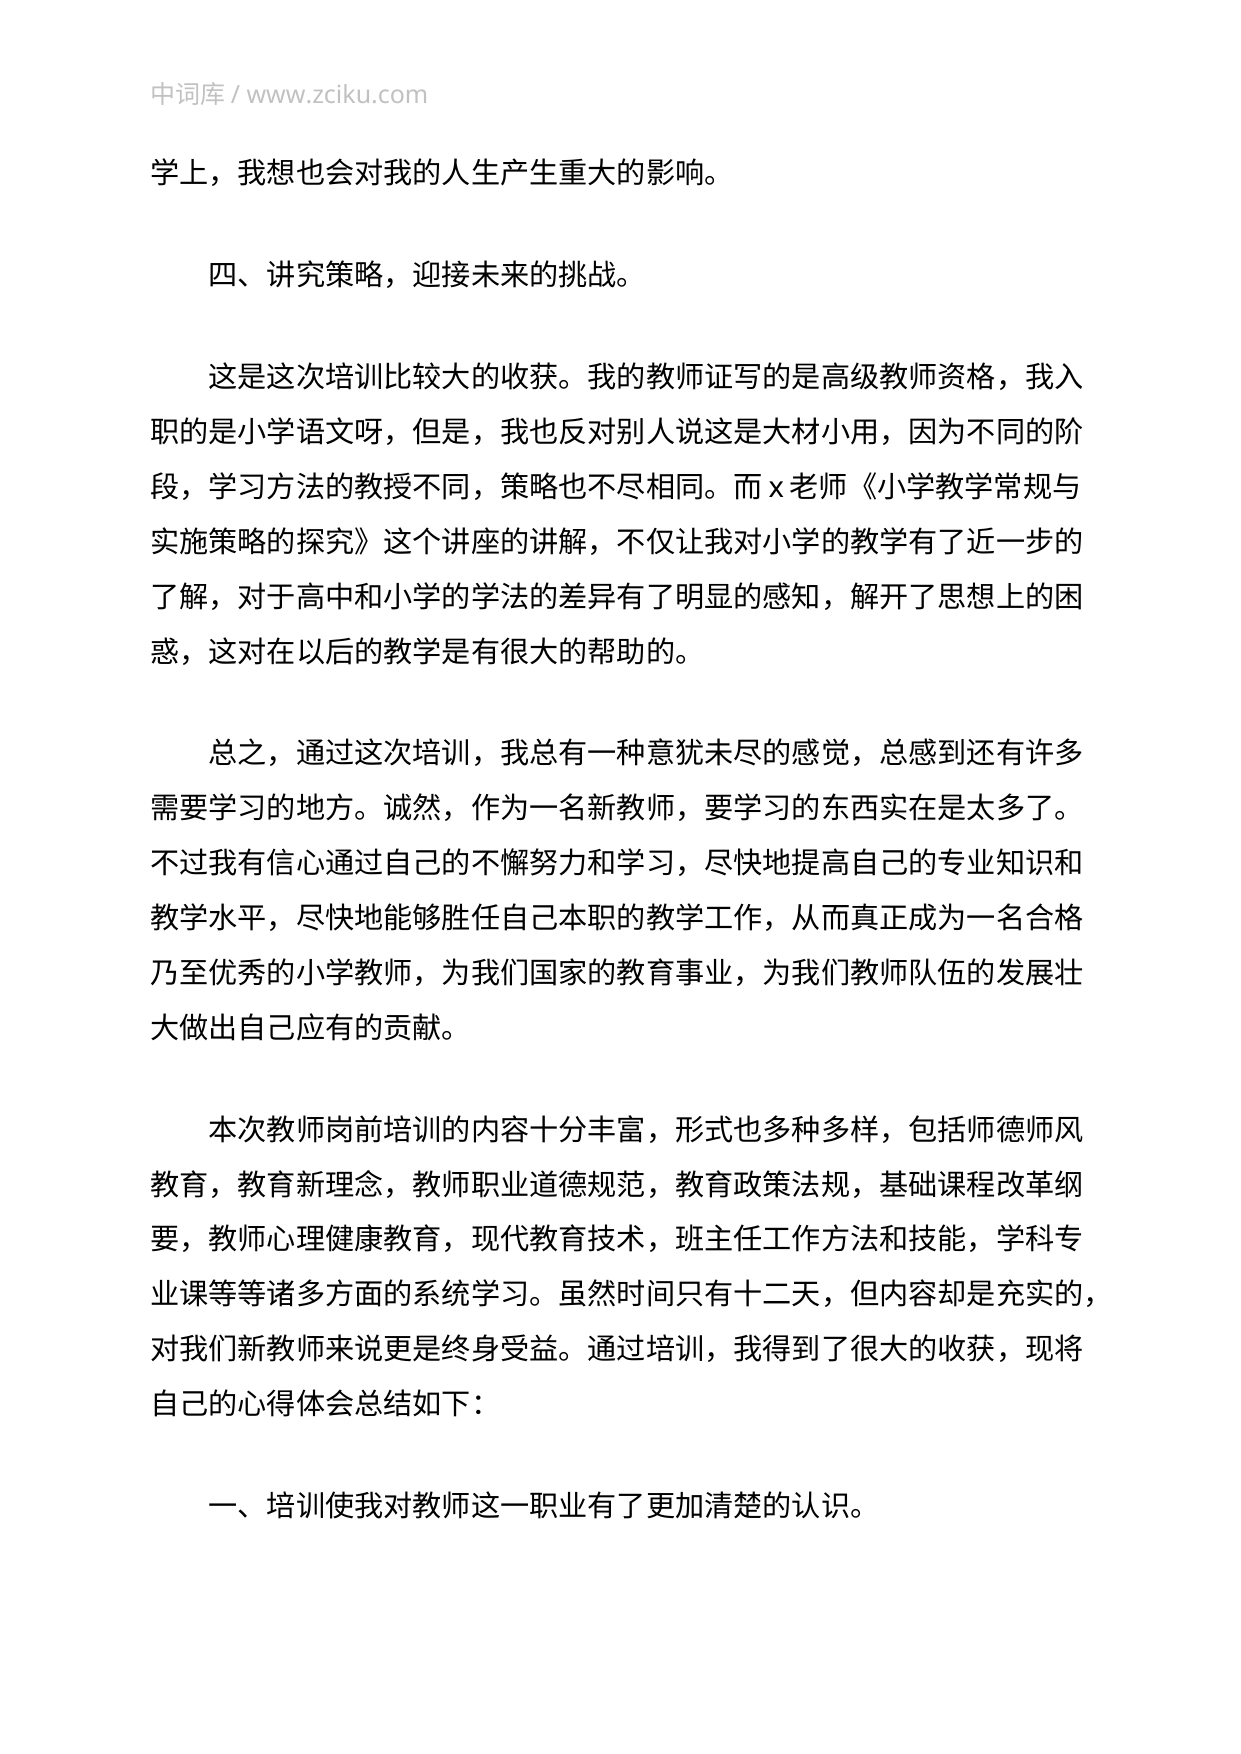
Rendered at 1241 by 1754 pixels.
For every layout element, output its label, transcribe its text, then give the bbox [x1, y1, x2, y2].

text 这是这次培训比较大的收获。我的教师证写的是高级教师资格，我入职的是小学语文呀，但是，我也反对别人说这是大材小用，因为不同的阶段，学习方法的教授不同，策略也不尽相同。而x老师《小学教学常规与实施策略的探究》这个讲座的讲解，不仅让我对小学的教学有了近一步的了解，对于高中和小学的学法的差异有了明显的感知，解开了思想上的困惑，这对在以后的教学是有很大的帮助的。 [150, 353, 1090, 670]
text 四、讲究策略，迎接未来的挑战。 [150, 252, 1090, 294]
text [150, 150, 1090, 192]
text 本次教师岗前培训的内容十分丰富，形式也多种多样，包括师德师风教育，教育新理念，教师职业道德规范，教育政策法规，基础课程改革纲要，教师心理健康教育，现代教育技术，班主任工作方法和技能，学科专业课等等诸多方面的系统学习。虽然时间只有十二天，但内容却是充实的，对我们新教师来说更是终身受益。通过培训，我得到了很大的收获，现将自己的心得体会总结如下： [150, 1106, 1090, 1423]
text 一、培训使我对教师这一职业有了更加清楚的认识。 [150, 1482, 1090, 1525]
text 总之，通过这次培训，我总有一种意犹未尽的感觉，总感到还有许多需要学习的地方。诚然，作为一名新教师，要学习的东西实在是太多了。不过我有信心通过自己的不懈努力和学习，尽快地提高自己的专业知识和教学水平，尽快地能够胜任自己本职的教学工作，从而真正成为一名合格乃至优秀的小学教师，为我们国家的教育事业，为我们教师队伍的发展壮大做出自己应有的贡献。 [150, 730, 1090, 1047]
